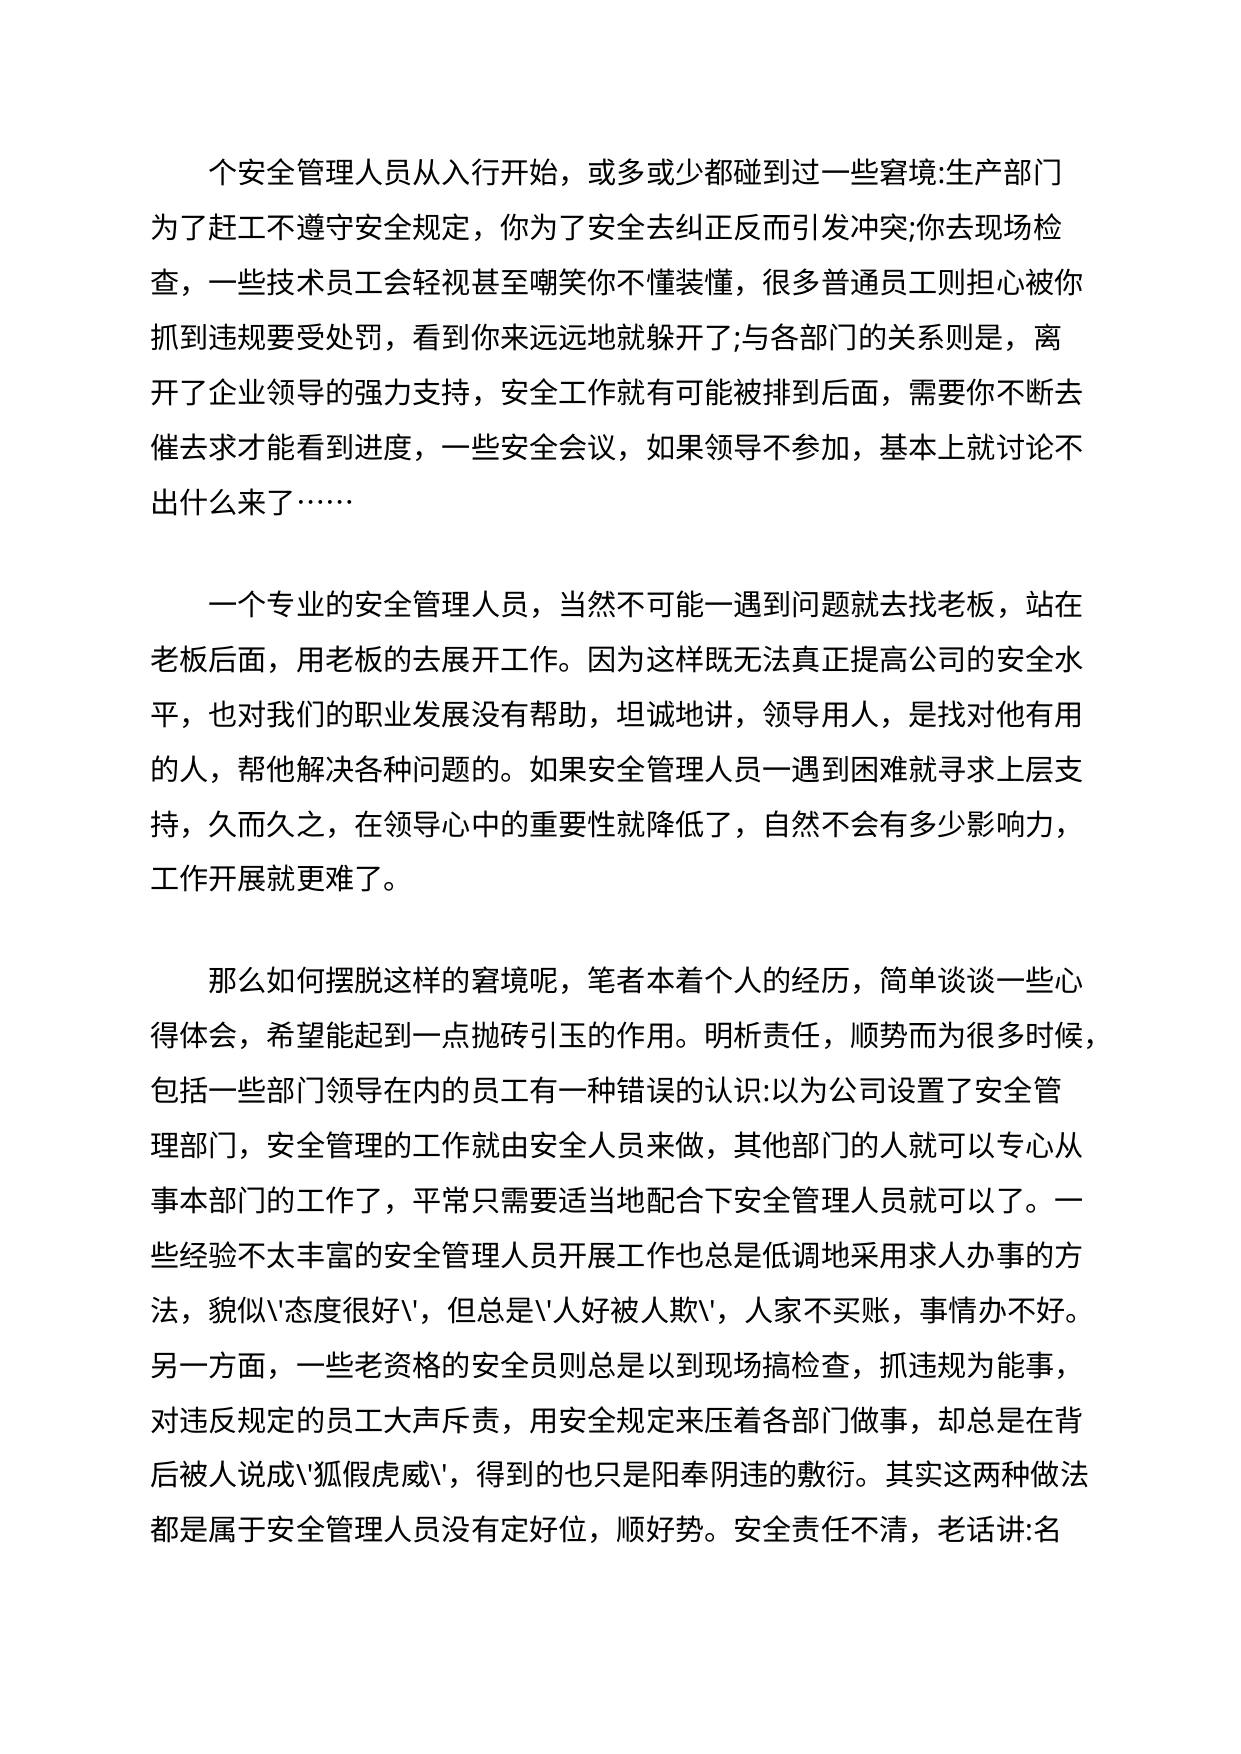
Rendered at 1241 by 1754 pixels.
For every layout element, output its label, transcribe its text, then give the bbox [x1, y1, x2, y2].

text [150, 958, 1090, 1549]
text 一个专业的安全管理人员，当然不可能一遇到问题就去找老板，站在老板后面，用老板的去展开工作。因为这样既无法真正提高公司的安全水平，也对我们的职业发展没有帮助，坦诚地讲，领导用人，是找对他有用的人，帮他解决各种问题的。如果安全管理人员一遇到困难就寻求上层支持，久而久之，在领导心中的重要性就降低了，自然不会有多少影响力，工作开展就更难了。 [150, 581, 1090, 898]
text 个安全管理人员从入行开始，或多或少都碰到过一些窘境:生产部门为了赶工不遵守安全规定，你为了安全去纠正反而引发冲突;你去现场检查，一些技术员工会轻视甚至嘲笑你不懂装懂，很多普通员工则担心被你抓到违规要受处罚，看到你来远远地就躲开了;与各部门的关系则是，离开了企业领导的强力支持，安全工作就有可能被排到后面，需要你不断去催去求才能看到进度，一些安全会议，如果领导不参加，基本上就讨论不出什么来了…… [150, 150, 1090, 522]
